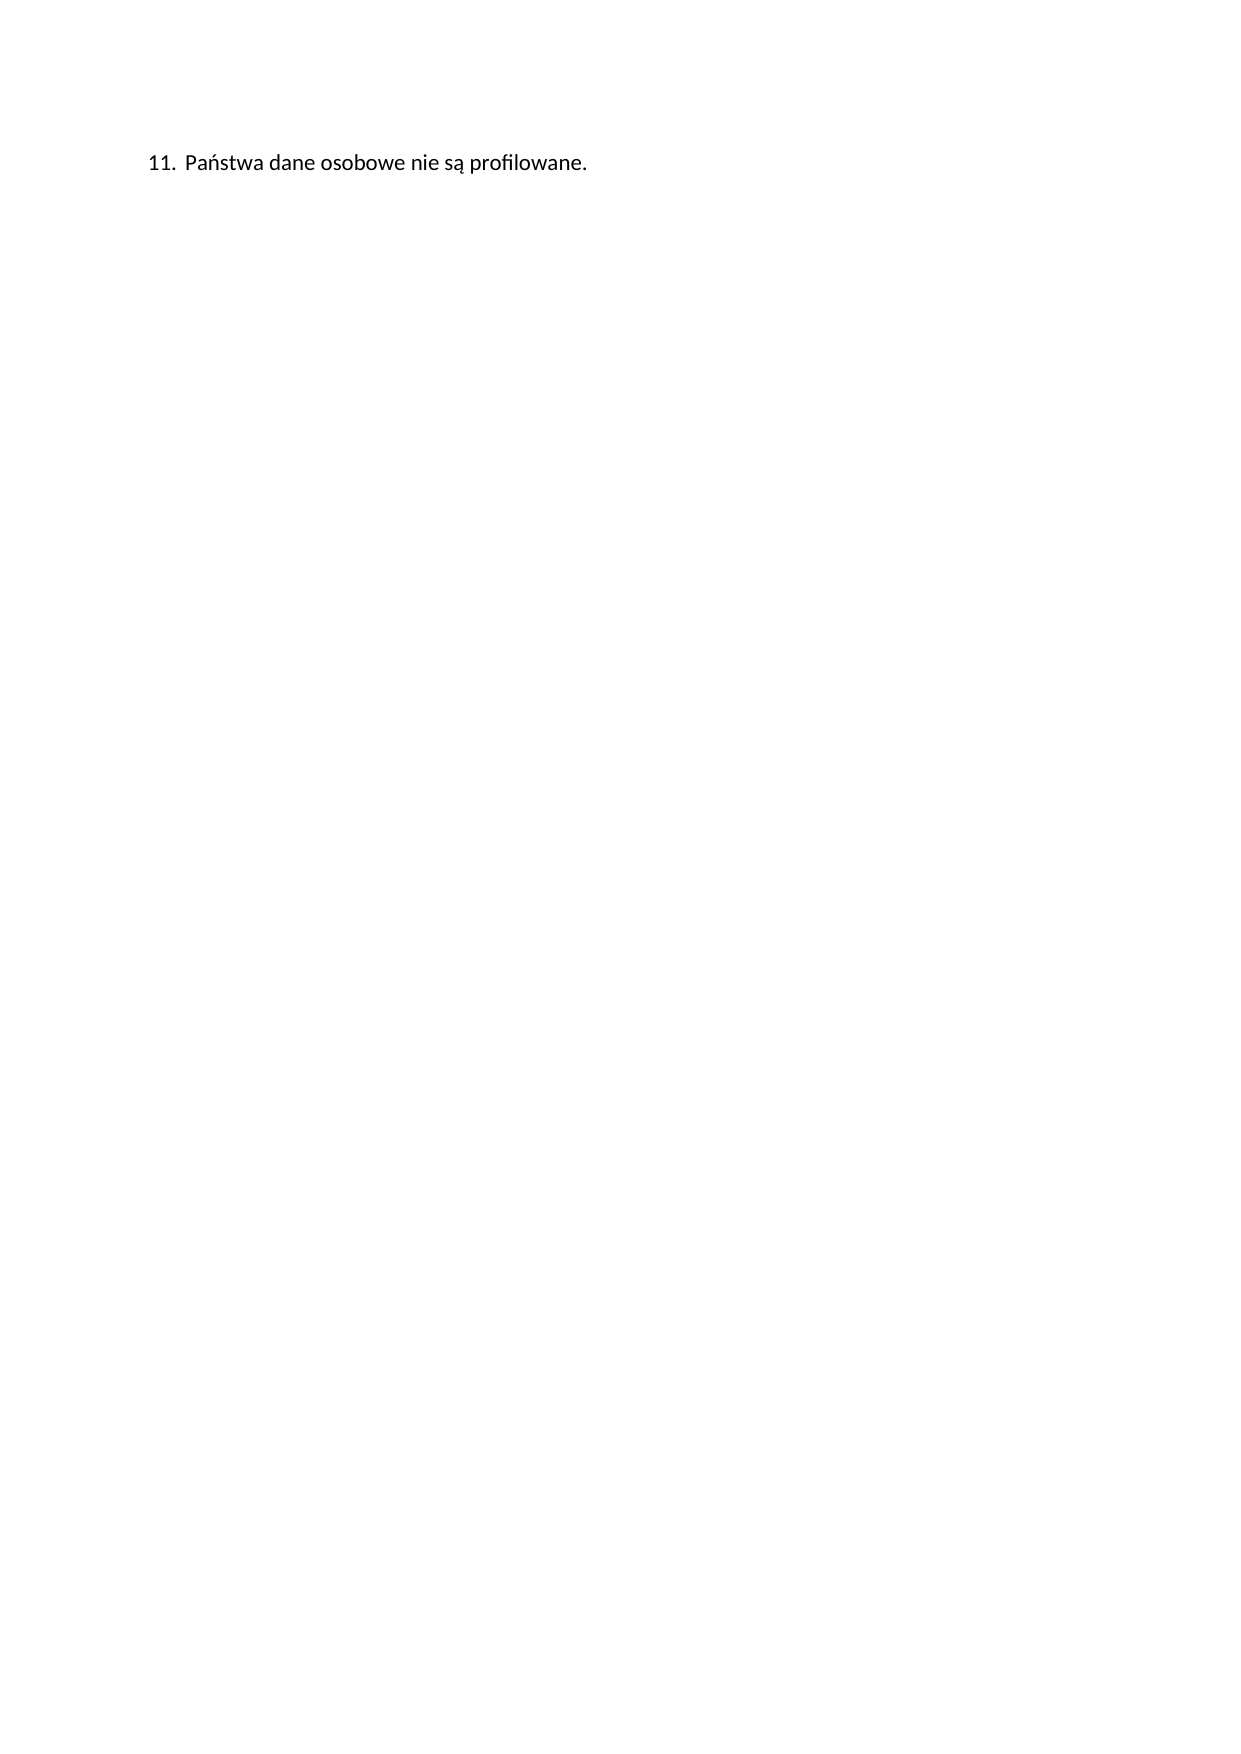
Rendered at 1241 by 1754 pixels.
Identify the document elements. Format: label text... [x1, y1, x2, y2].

list Państwa dane osobowe nie są profilowane. [148, 148, 1033, 176]
